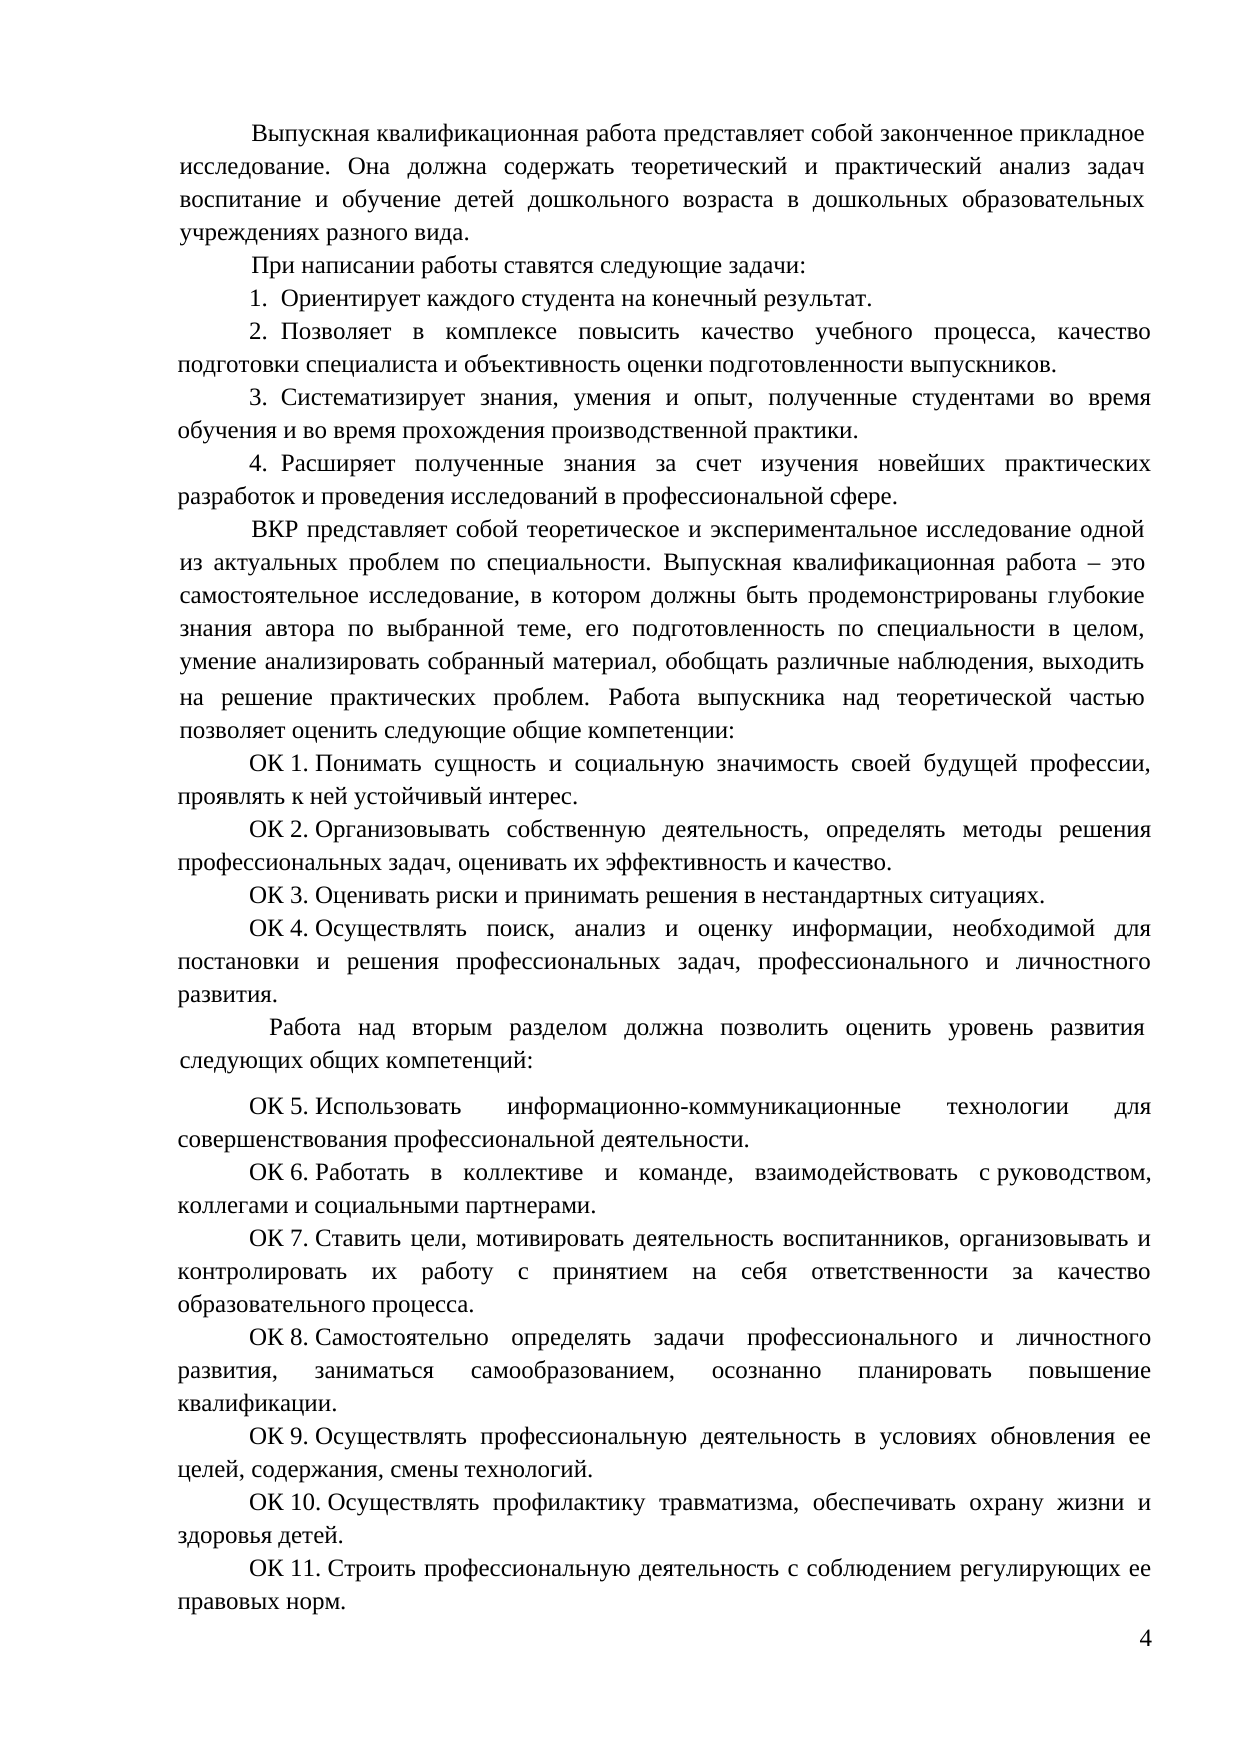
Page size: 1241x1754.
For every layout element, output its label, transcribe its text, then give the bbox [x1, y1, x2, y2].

list Ориентирует каждого студента на конечный результат. [177, 283, 1152, 312]
text ОК 5. Использовать информационно-коммуникационные технологии для совершенствования профессиональной деятельности. [177, 1091, 1152, 1153]
list Систематизирует знания, умения и опыт, полученные студентами во время обучения и во время прохождения производственной практики. [177, 382, 1152, 444]
text ОК 6. Работать в коллективе и команде, взаимодействовать с руководством, коллегами и социальными партнерами. [177, 1157, 1152, 1219]
list Расширяет полученные знания за счет изучения новейших практических разработок и проведения исследований в профессиональной сфере. [177, 448, 1152, 510]
list Позволяет в комплексе повысить качество учебного процесса, качество подготовки специалиста и объективность оценки подготовленности выпускников. [177, 316, 1152, 378]
text ОК 9. Осуществлять профессиональную деятельность в условиях обновления ее целей, содержания, смены технологий. [177, 1421, 1152, 1483]
text ВКР представляет собой теоретическое и экспериментальное исследование одной из актуальных проблем по специальности. Выпускная квалификационная работа – это самостоятельное исследование, в котором должны быть продемонстрированы глубокие знания автора по выбранной теме, его подготовленность по специальности в целом, умение анализировать собранный материал, обобщать различные наблюдения, выходить на решение практических проблем. Работа выпускника над теоретической частью позволяет оценить следующие общие компетенции: [179, 514, 1145, 744]
text Выпускная квалификационная работа представляет собой законченное прикладное исследование. Она должна содержать теоретический и практический анализ задач воспитание и обучение детей дошкольного возраста в дошкольных образовательных учреждениях разного вида. [179, 118, 1145, 246]
text ОК 1. Понимать сущность и социальную значимость своей будущей профессии, проявлять к ней устойчивый интерес. [177, 748, 1152, 810]
text ОК 4. Осуществлять поиск, анализ и оценку информации, необходимой для постановки и решения профессиональных задач, профессионального и личностного развития. [177, 913, 1152, 1008]
text При написании работы ставятся следующие задачи: [179, 250, 1152, 279]
text ОК 2. Организовывать собственную деятельность, определять методы решения профессиональных задач, оценивать их эффективность и качество. [177, 814, 1152, 876]
text ОК 8. Самостоятельно определять задачи профессионального и личностного развития, заниматься самообразованием, осознанно планировать повышение квалификации. [177, 1322, 1152, 1417]
text ОК 3. Оценивать риски и принимать решения в нестандартных ситуациях. [177, 880, 1152, 909]
text ОК 7. Ставить цели, мотивировать деятельность воспитанников, организовывать и контролировать их работу с принятием на себя ответственности за качество образовательного процесса. [177, 1223, 1152, 1318]
text ОК 10. Осуществлять профилактику травматизма, обеспечивать охрану жизни и здоровья детей. [177, 1487, 1152, 1549]
text Работа над вторым разделом должна позволить оценить уровень развития следующих общих компетенций: [179, 1012, 1145, 1074]
text ОК 11. Строить профессиональную деятельность с соблюдением регулирующих ее правовых норм. [177, 1553, 1152, 1615]
